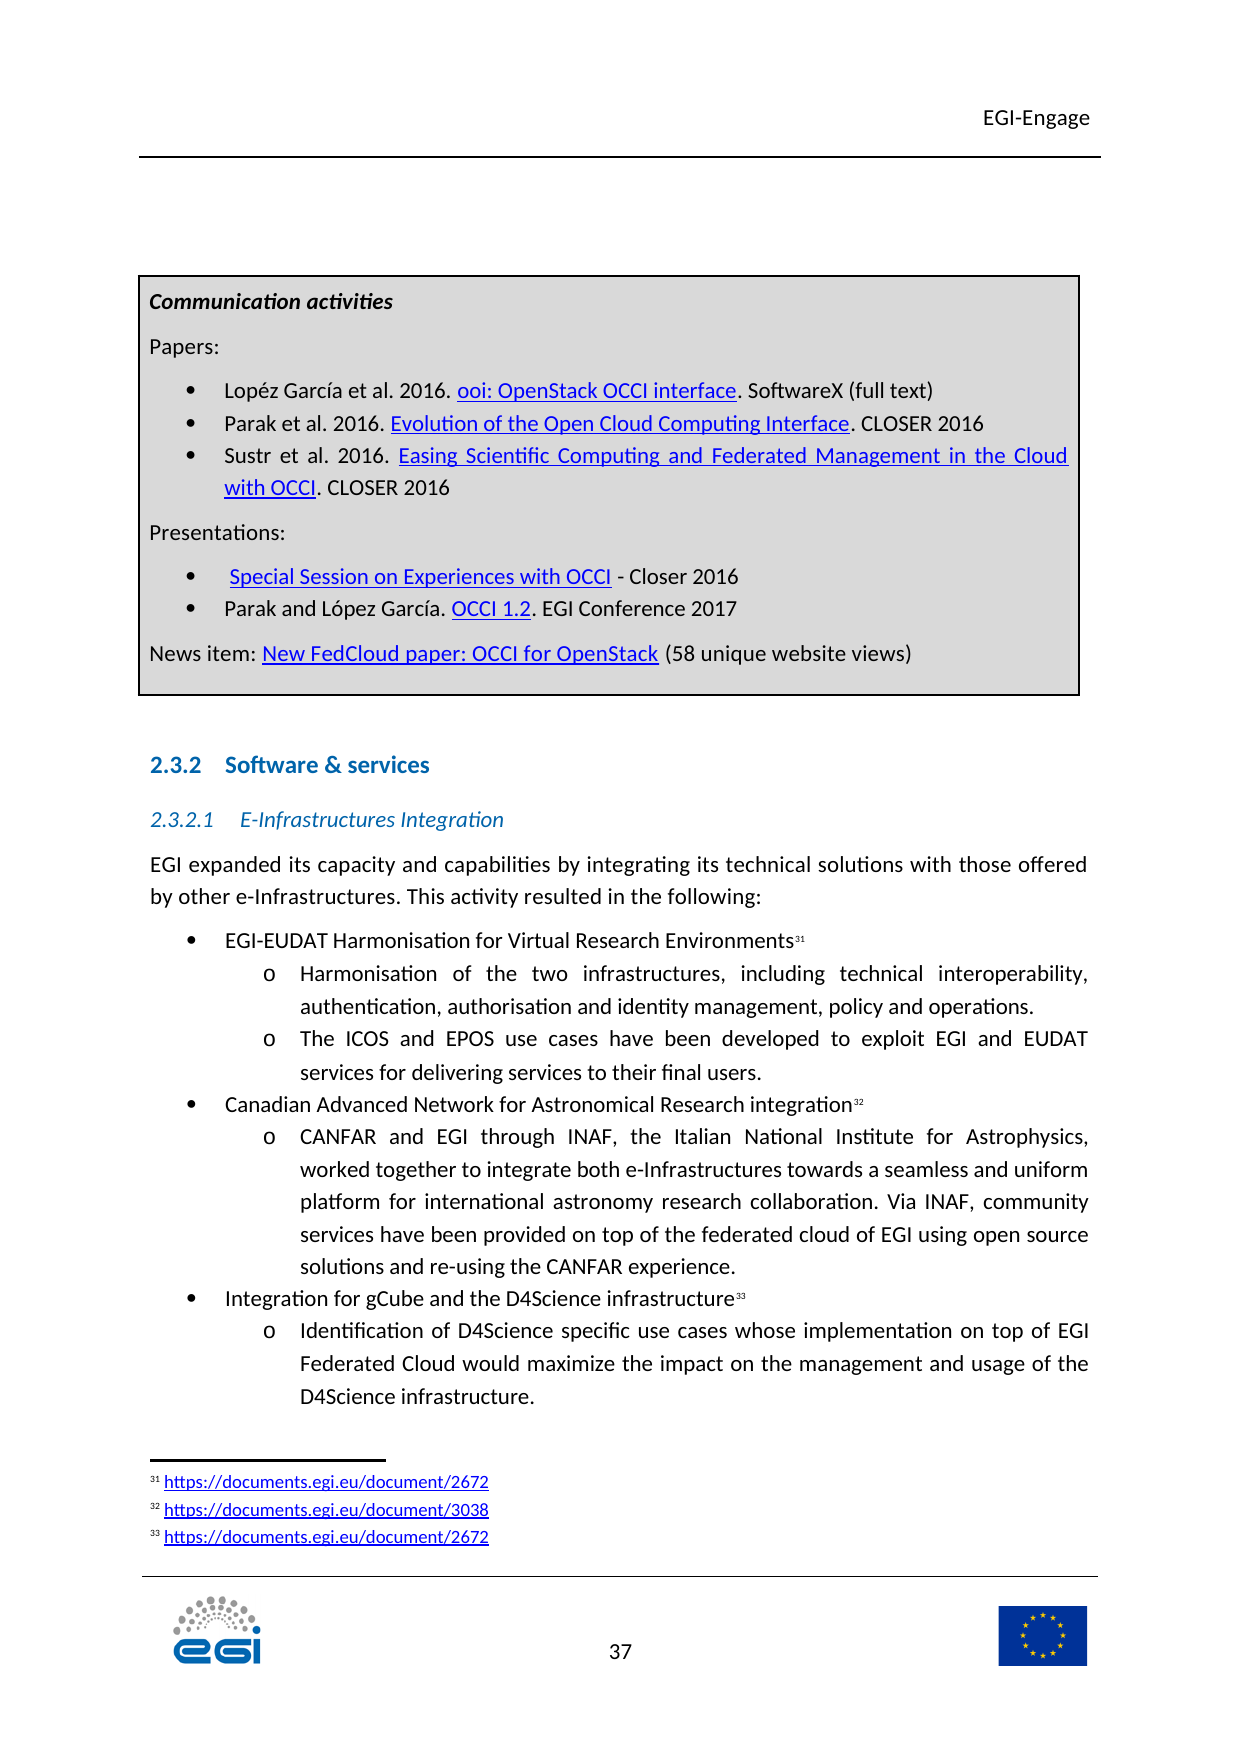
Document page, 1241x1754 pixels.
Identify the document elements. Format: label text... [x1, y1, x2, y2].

list Identification of D4Science specific use cases whose implementation on top of EGI Federated Cloud would maximize the impact on the management and usage of the D4Science infrastructure. [262, 1316, 1090, 1410]
list Harmonisation of the two infrastructures, including technical interoperability, authentication, authorisation and identity management, policy and operations. [262, 959, 1090, 1020]
text EGI expanded its capacity and capabilities by integrating its technical solutions with those offered by other e-Infrastructures. This activity resulted in the following: [150, 850, 1090, 910]
picture [998, 1606, 1088, 1666]
list CANFAR and EGI through INAF, the Italian National Institute for Astrophysics, worked together to integrate both e-Infrastructures towards a seamless and uniform platform for international astronomy research collaboration. Via INAF, community services have been provided on top of the federated cloud of EGI using open source solutions and re-using the CANFAR experience. [262, 1122, 1090, 1280]
list The ICOS and EPOS use cases have been developed to exploit EGI and EUDAT services for delivering services to their final users. [262, 1024, 1090, 1086]
subtitle Software & services [150, 749, 1090, 780]
list EGI-EUDAT Harmonisation for Virtual Research Environments [187, 927, 1090, 954]
list Canadian Advanced Network for Astronomical Research integration [187, 1090, 1090, 1118]
table_header Communication activities Papers: Lopéz García et al. 2016. ooi: OpenStack OCCI interface. SoftwareX (full text) Parak et al. 2016. Evolution of the Open Cloud Computing Interface. CLOSER 2016 Sustr et al. 2016. Easing Scientific Computing and Federated Management in the Cloud with OCCI. CLOSER 2016 Presentations: Special Session on Experiences with OCCI - Closer 2016 Parak and López García. OCCI 1.2. EGI Conference 2017 News item: New FedCloud paper: OCCI for OpenStack (58 unique website views) [140, 277, 1078, 694]
picture [153, 1594, 279, 1666]
subtitle E-Infrastructures Integration [150, 805, 1090, 833]
list Integration for gCube and the D4Science infrastructure [187, 1284, 1090, 1312]
